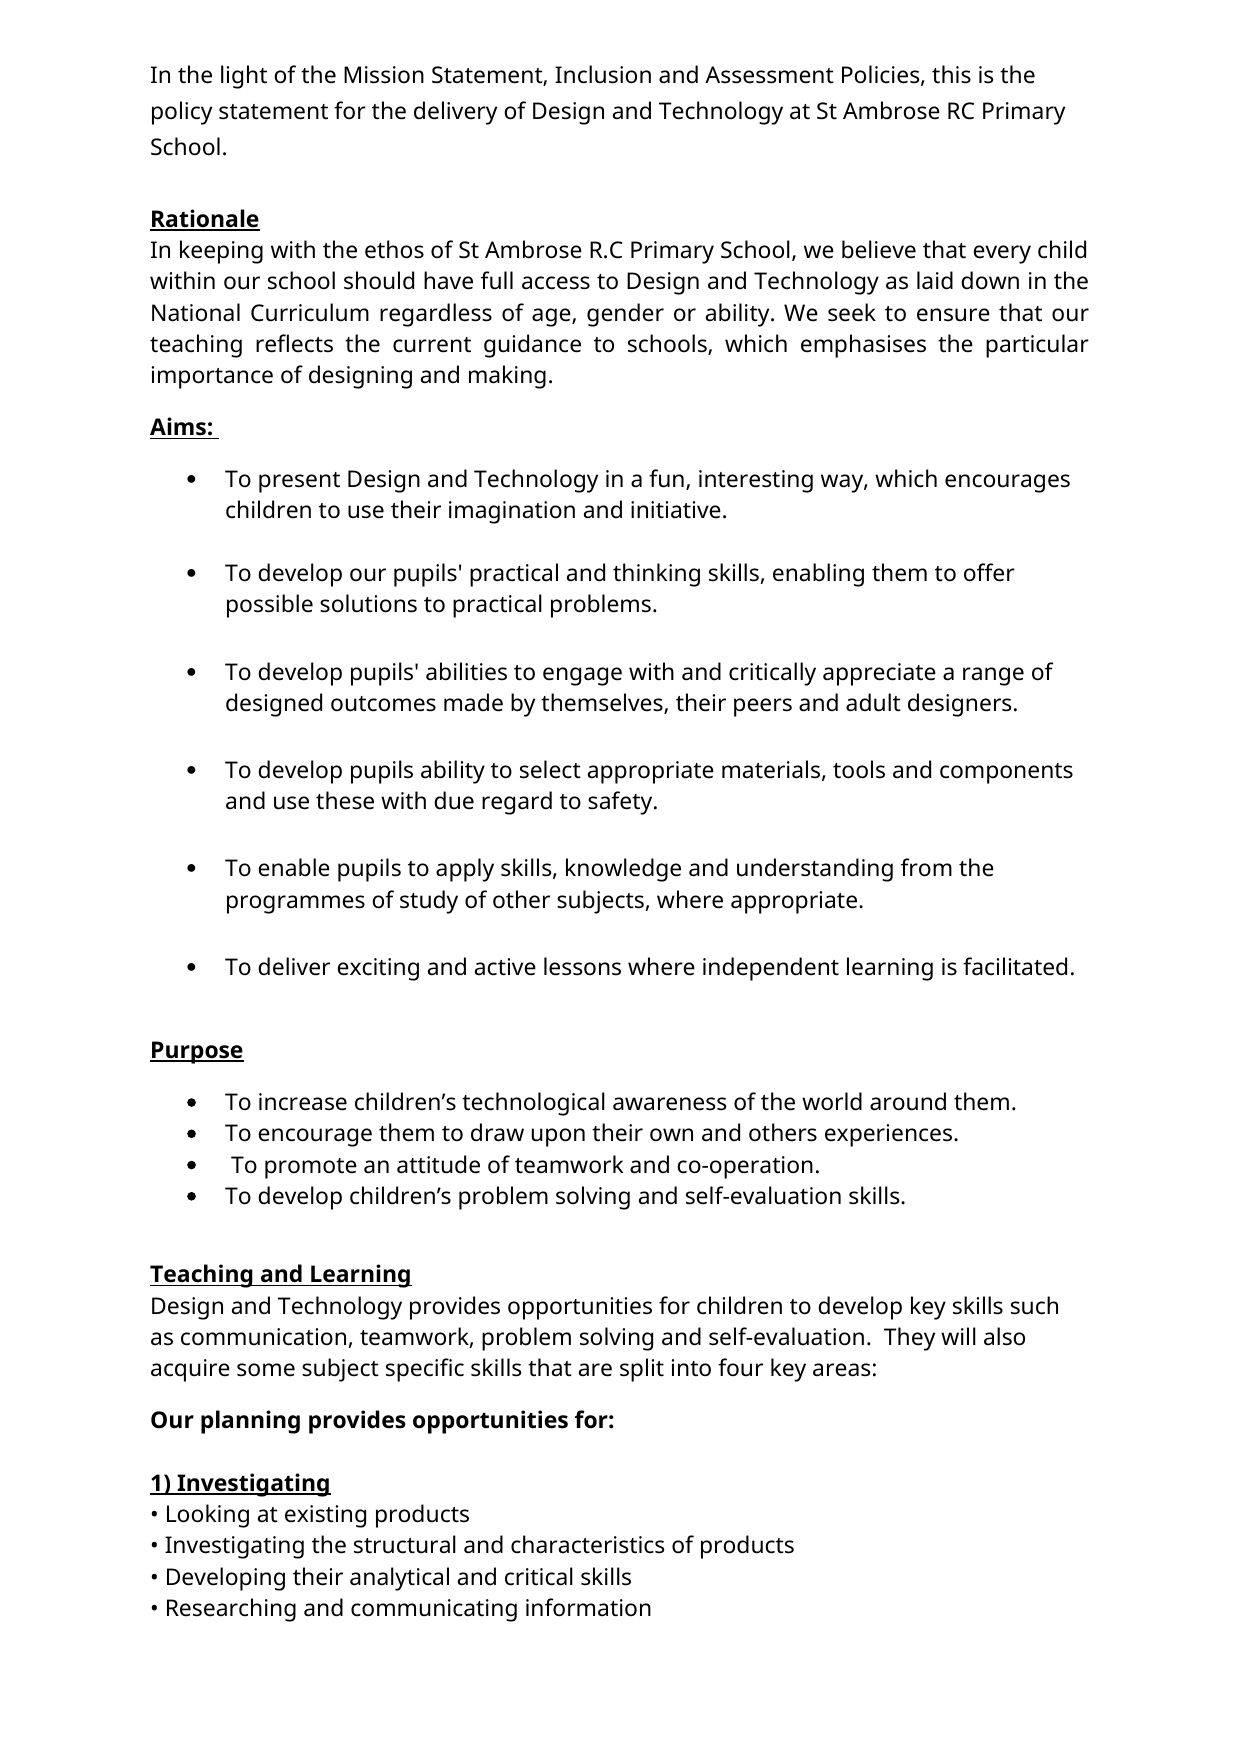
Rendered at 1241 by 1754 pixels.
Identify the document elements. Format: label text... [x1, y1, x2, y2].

list To develop pupils ability to select appropriate materials, tools and components and use these with due regard to safety. [187, 754, 1090, 816]
list To present Design and Technology in a fun, interesting way, which encourages children to use their imagination and initiative. [187, 463, 1090, 526]
list To promote an attitude of teamwork and co-operation. [187, 1149, 1090, 1180]
text Rationale In keeping with the ethos of St Ambrose R.C Primary School, we believe that every child within our school should have full access to Design and Technology as laid down in the National Curriculum regardless of age, gender or ability. We seek to ensure that our teaching reﬂects the current guidance to schools, which emphasises the particular importance of designing and making. [150, 203, 1090, 390]
text Aims: [150, 411, 1090, 442]
text 1) Investigating • Looking at existing products • Investigating the structural and characteristics of products • Developing their analytical and critical skills • Researching and communicating information [150, 1435, 1090, 1623]
list To increase children’s technological awareness of the world around them. [187, 1086, 1090, 1117]
list To deliver exciting and active lessons where independent learning is facilitated. [187, 951, 1090, 982]
text In the light of the Mission Statement, Inclusion and Assessment Policies, this is the policy statement for the delivery of Design and Technology at St Ambrose RC Primary School. [150, 59, 1090, 162]
list To enable pupils to apply skills, knowledge and understanding from the programmes of study of other subjects, where appropriate. [187, 852, 1090, 915]
text Purpose [150, 1003, 1090, 1065]
list To develop our pupils' practical and thinking skills, enabling them to offer possible solutions to practical problems. [187, 557, 1090, 619]
text Our planning provides opportunities for: [150, 1404, 1090, 1435]
list To encourage them to draw upon their own and others experiences. [187, 1117, 1090, 1149]
text Teaching and Learning Design and Technology provides opportunities for children to develop key skills such as communication, teamwork, problem solving and self-evaluation. They will also acquire some subject speciﬁc skills that are split into four key areas: [150, 1232, 1090, 1383]
list To develop pupils' abilities to engage with and critically appreciate a range of designed outcomes made by themselves, their peers and adult designers. [187, 655, 1090, 718]
list To develop children’s problem solving and self-evaluation skills. [187, 1180, 1090, 1211]
